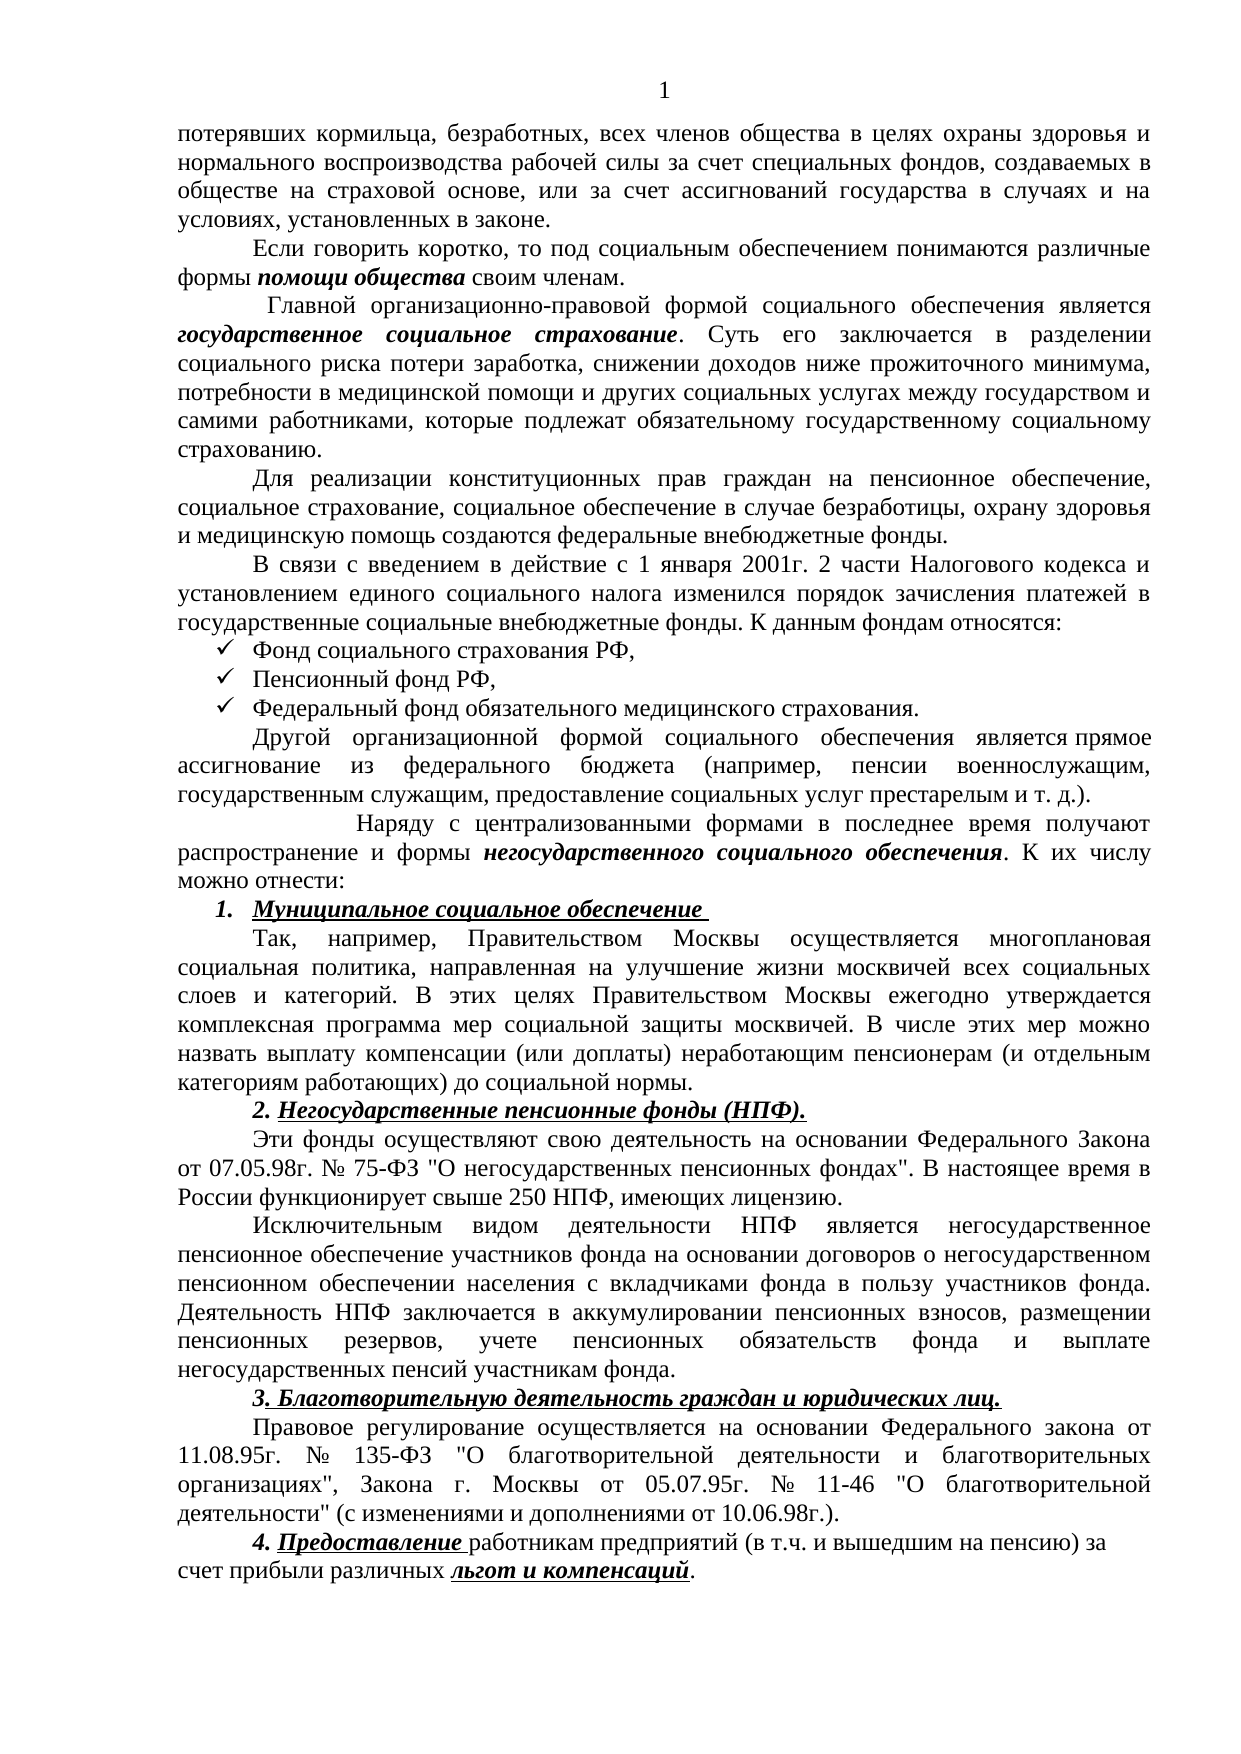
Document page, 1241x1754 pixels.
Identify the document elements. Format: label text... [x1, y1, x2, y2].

text 2. Негосударственные пенсионные фонды (НПФ). [177, 1096, 1152, 1124]
list Муниципальное социальное обеспечение [215, 894, 1152, 923]
text Эти фонды осуществляют свою деятельность на основании Федерального Закона от 07.05.98г. № 75-ФЗ "О негосударственных пенсионных фондах". В настоящее время в России функционирует свыше 250 НПФ, имеющих лицензию. [177, 1124, 1152, 1211]
text Правовое регулирование осуществляется на основании Федерального закона от 11.08.95г. № 135-ФЗ "О благотворительной деятельности и благотворительных организациях", Закона г. Москвы от 05.07.95г. № 11-46 "О благотворительной деятельности" (с изменениями и дополнениями от 10.06.98г.). [177, 1412, 1152, 1527]
text Если говорить коротко, то под социальным обеспечением понимаются различные формы помощи общества своим членам. [177, 233, 1152, 291]
text Главной организационно-правовой формой социального обеспечения является государственное социальное страхование. Суть его заключается в разделении социального риска потери заработка, снижении доходов ниже прожиточного минимума, потребности в медицинской помощи и других социальных услугах между государством и самими работниками, которые подлежат обязательному государственному социальному страхованию. [177, 291, 1152, 463]
text Наряду с централизованными формами в последнее время получают распространение и формы негосударственного социального обеспечения. К их числу можно отнести: [177, 808, 1152, 894]
text Для реализации конституционных прав граждан на пенсионное обеспечение, социальное страхование, социальное обеспечение в случае безработицы, охрану здоровья и медицинскую помощь создаются федеральные внебюджетные фонды. [177, 463, 1152, 549]
text В связи с введением в действие с 1 января 2001г. 2 части Налогового кодекса и установлением единого социального налога изменился порядок зачисления платежей в государственные социальные внебюджетные фонды. К данным фондам относятся: [177, 549, 1152, 636]
list Пенсионный фонд РФ, [215, 664, 1152, 693]
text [177, 118, 1152, 233]
list Федеральный фонд обязательного медицинского страхования. [215, 693, 1152, 722]
text 4. Предоставление работникам предприятий (в т.ч. и вышедшим на пенсию) за счет прибыли различных льгот и компенсаций. [177, 1527, 1152, 1584]
text Исключительным видом деятельности НПФ является негосударственное пенсионное обеспечение участников фонда на основании договоров о негосударственном пенсионном обеспечении населения с вкладчиками фонда в пользу участников фонда. Деятельность НПФ заключается в аккумулировании пенсионных взносов, размещении пенсионных резервов, учете пенсионных обязательств фонда и выплате негосударственных пенсий участникам фонда. [177, 1211, 1152, 1383]
text 3. Благотворительную деятельность граждан и юридических лиц. [215, 1383, 1152, 1412]
text Другой организационной формой социального обеспечения является прямое ассигнование из федерального бюджета (например, пенсии военнослужащим, государственным служащим, предоставление социальных услуг престарелым и т. д.). [177, 722, 1152, 808]
text Так, например, Правительством Москвы осуществляется многоплановая социальная политика, направленная на улучшение жизни москвичей всех социальных слоев и категорий. В этих целях Правительством Москвы ежегодно утверждается комплексная программа мер социальной защиты москвичей. В числе этих мер можно назвать выплату компенсации (или доплаты) неработающим пенсионерам (и отдельным категориям работающих) до социальной нормы. [177, 923, 1152, 1096]
list Фонд социального страхования РФ, [215, 636, 1152, 664]
